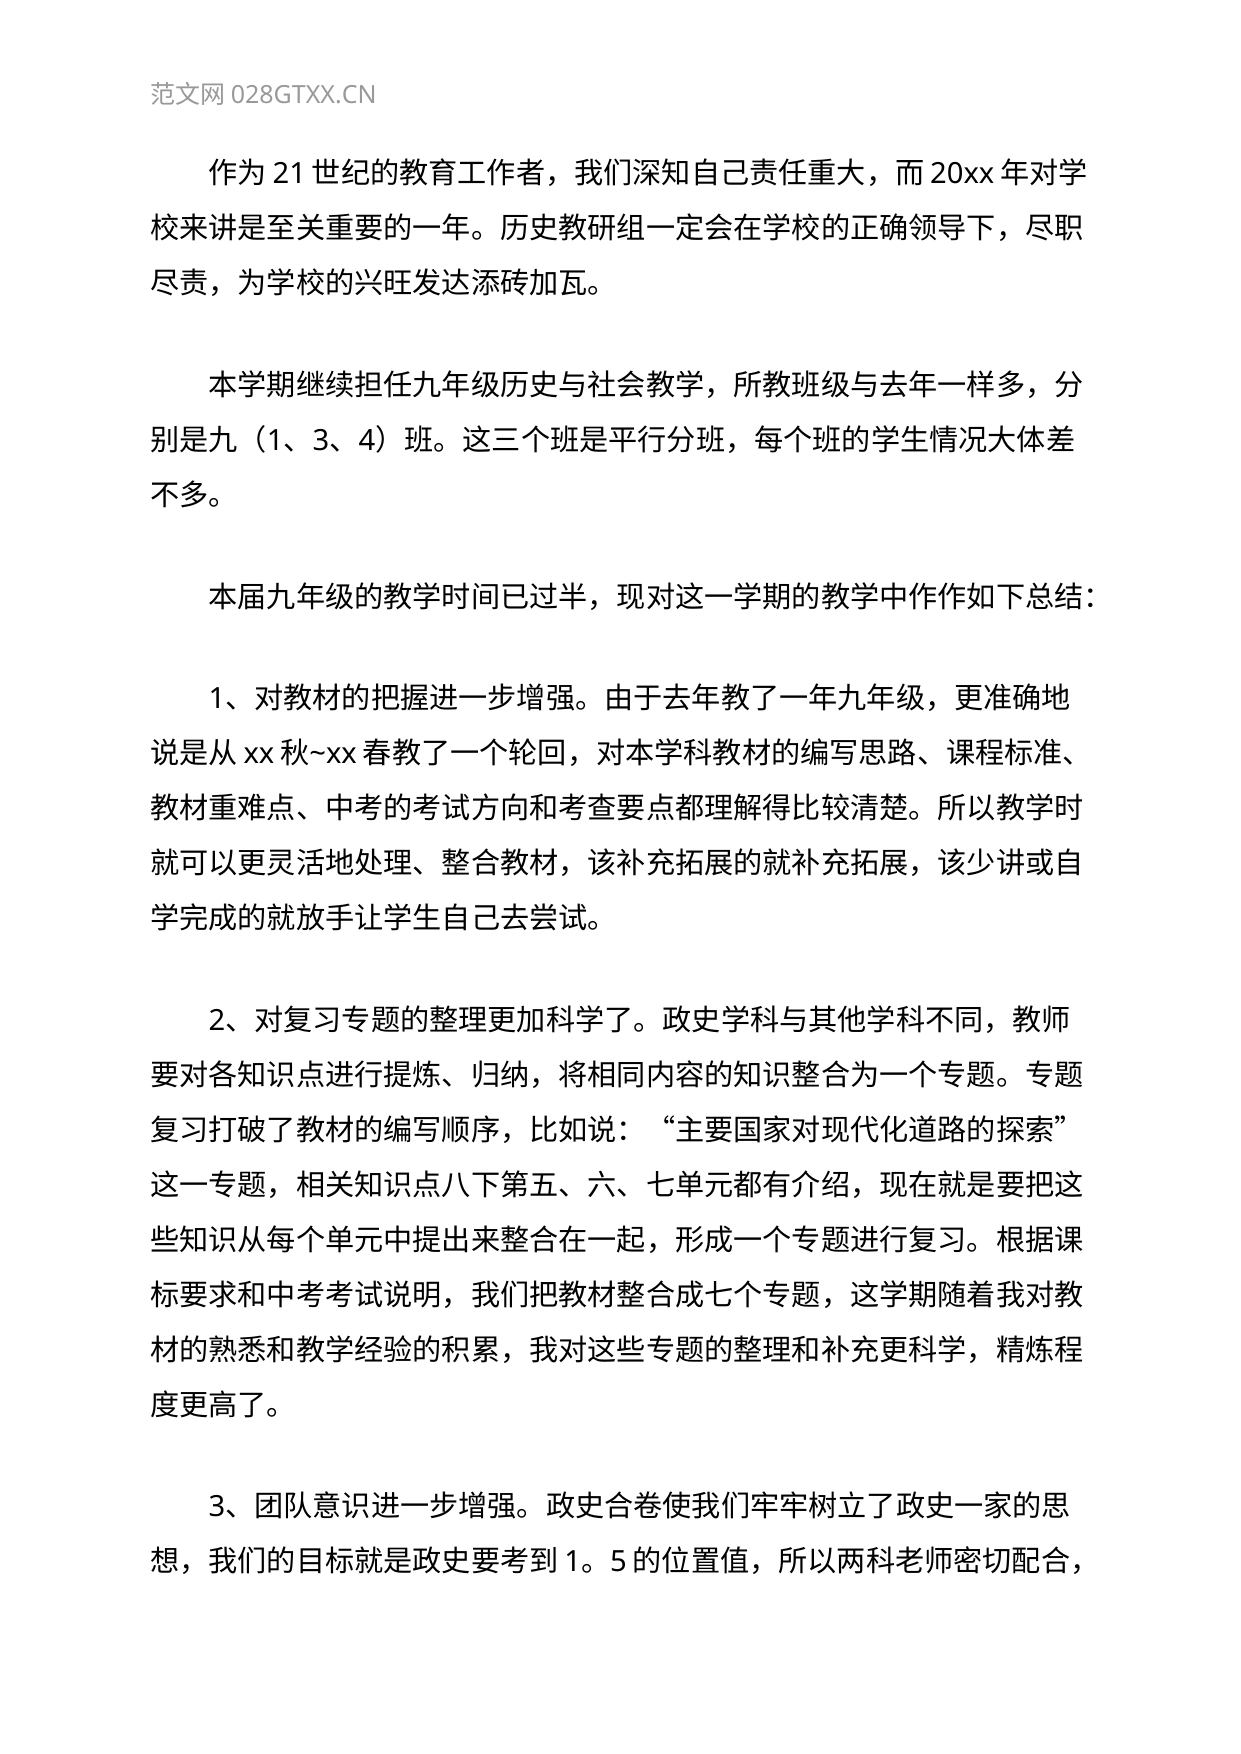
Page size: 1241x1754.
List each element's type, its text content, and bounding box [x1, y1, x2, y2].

text 2、对复习专题的整理更加科学了。政史学科与其他学科不同，教师要对各知识点进行提炼、归纳，将相同内容的知识整合为一个专题。专题复习打破了教材的编写顺序，比如说：“主要国家对现代化道路的探索”这一专题，相关知识点八下第五、六、七单元都有介绍，现在就是要把这些知识从每个单元中提出来整合在一起，形成一个专题进行复习。根据课标要求和中考考试说明，我们把教材整合成七个专题，这学期随着我对教材的熟悉和教学经验的积累，我对这些专题的整理和补充更科学，精炼程度更高了。 [150, 997, 1090, 1423]
text 作为21世纪的教育工作者，我们深知自己责任重大，而20xx年对学校来讲是至关重要的一年。历史教研组一定会在学校的正确领导下，尽职尽责，为学校的兴旺发达添砖加瓦。 [150, 150, 1090, 302]
text 本届九年级的教学时间已过半，现对这一学期的教学中作作如下总结： [150, 573, 1090, 616]
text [150, 1483, 1090, 1580]
text 1、对教材的把握进一步增强。由于去年教了一年九年级，更准确地说是从xx秋~xx春教了一个轮回，对本学科教材的编写思路、课程标准、教材重难点、中考的考试方向和考查要点都理解得比较清楚。所以教学时就可以更灵活地处理、整合教材，该补充拓展的就补充拓展，该少讲或自学完成的就放手让学生自己去尝试。 [150, 675, 1090, 937]
text 本学期继续担任九年级历史与社会教学，所教班级与去年一样多，分别是九（1、3、4）班。这三个班是平行分班，每个班的学生情况大体差不多。 [150, 362, 1090, 514]
